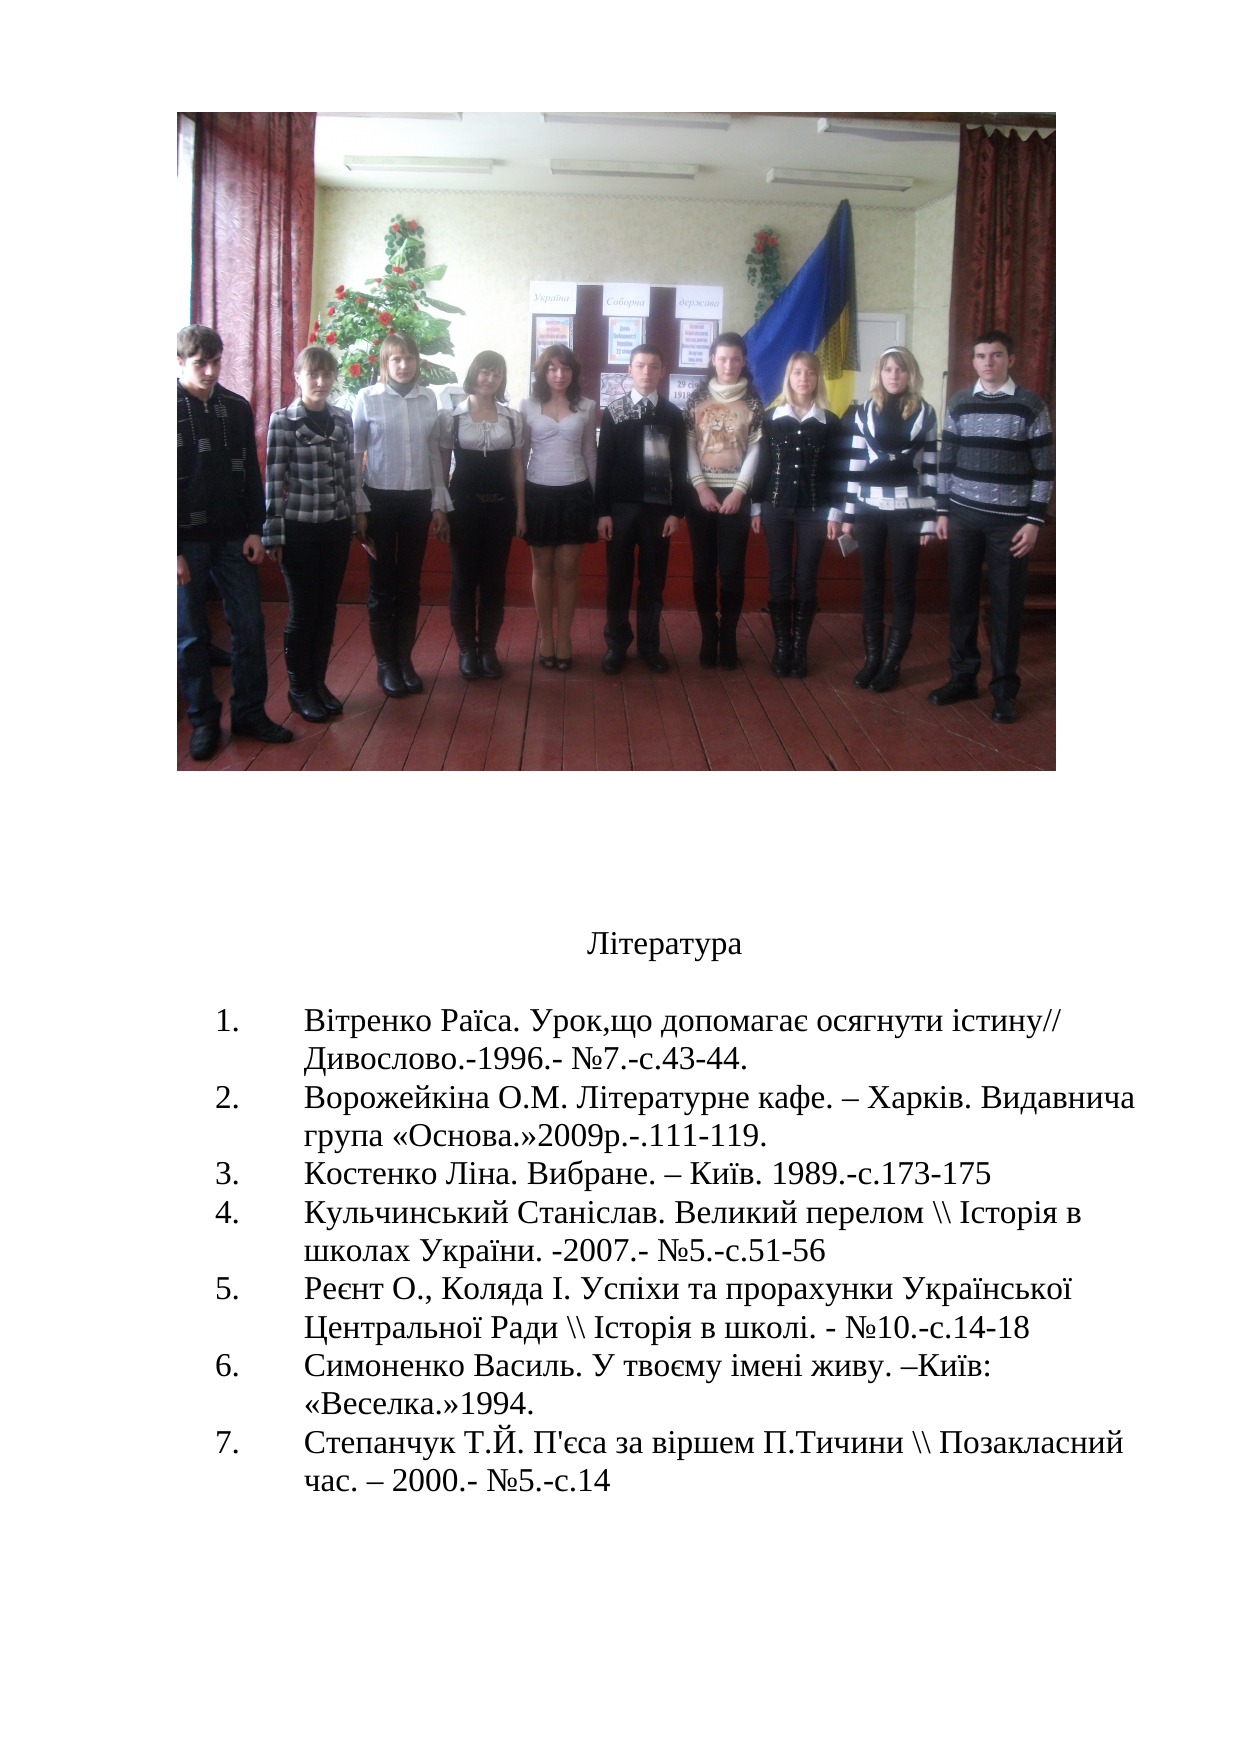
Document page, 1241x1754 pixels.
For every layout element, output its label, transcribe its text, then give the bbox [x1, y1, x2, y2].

list Степанчук Т.Й. П'єса за віршем П.Тичини \\ Позакласний час. – 2000.- №5.-с.14 [215, 1422, 1152, 1499]
list Симоненко Василь. У твоєму імені живу. –Київ: «Веселка.»1994. [215, 1345, 1152, 1422]
list Костенко Ліна. Вибране. – Київ. 1989.-с.173-175 [215, 1154, 1152, 1192]
list Реєнт О., Коляда І. Успіхи та прорахунки Української Центральної Ради \\ Історія в школі. - №10.-с.14-18 [215, 1269, 1152, 1345]
picture [177, 112, 1056, 771]
list Кульчинський Станіслав. Великий перелом \\ Історія в школах України. -2007.- №5.-с.51-56 [215, 1192, 1152, 1269]
list Ворожейкіна О.М. Літературне кафе. – Харків. Видавнича група «Основа.»2009р.-.111-119. [215, 1077, 1152, 1154]
list Вітренко Раїса. Урок,що допомагає осягнути істину// Дивослово.-1996.- №7.-с.43-44. [215, 1000, 1152, 1077]
text Література [121, 924, 1152, 962]
